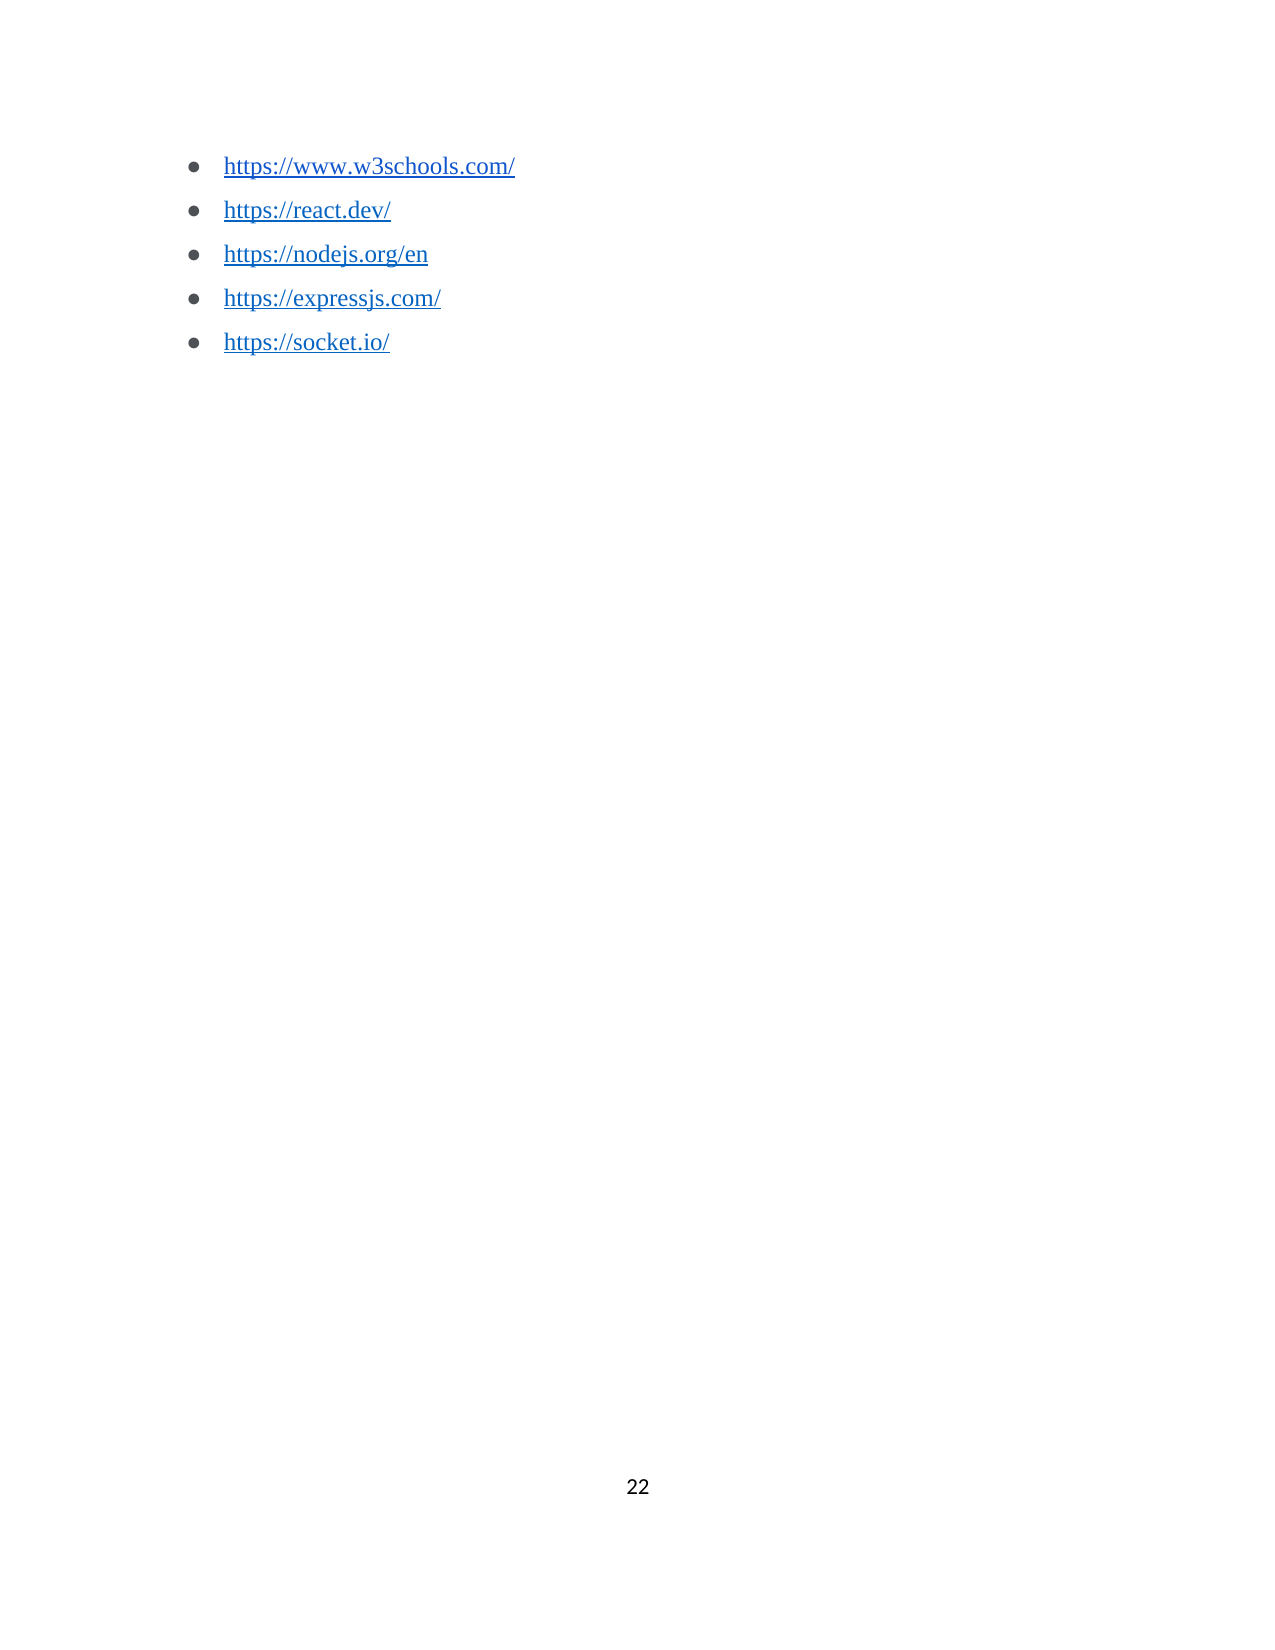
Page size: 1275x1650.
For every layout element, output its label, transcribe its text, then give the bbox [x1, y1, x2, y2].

list https://expressjs.com/ [186, 283, 1125, 312]
list https://nodejs.org/en [186, 239, 1125, 268]
list https://socket.io/ [186, 327, 1125, 356]
list https://www.w3schools.com/ [186, 151, 1125, 180]
list https://react.dev/ [186, 195, 1125, 224]
